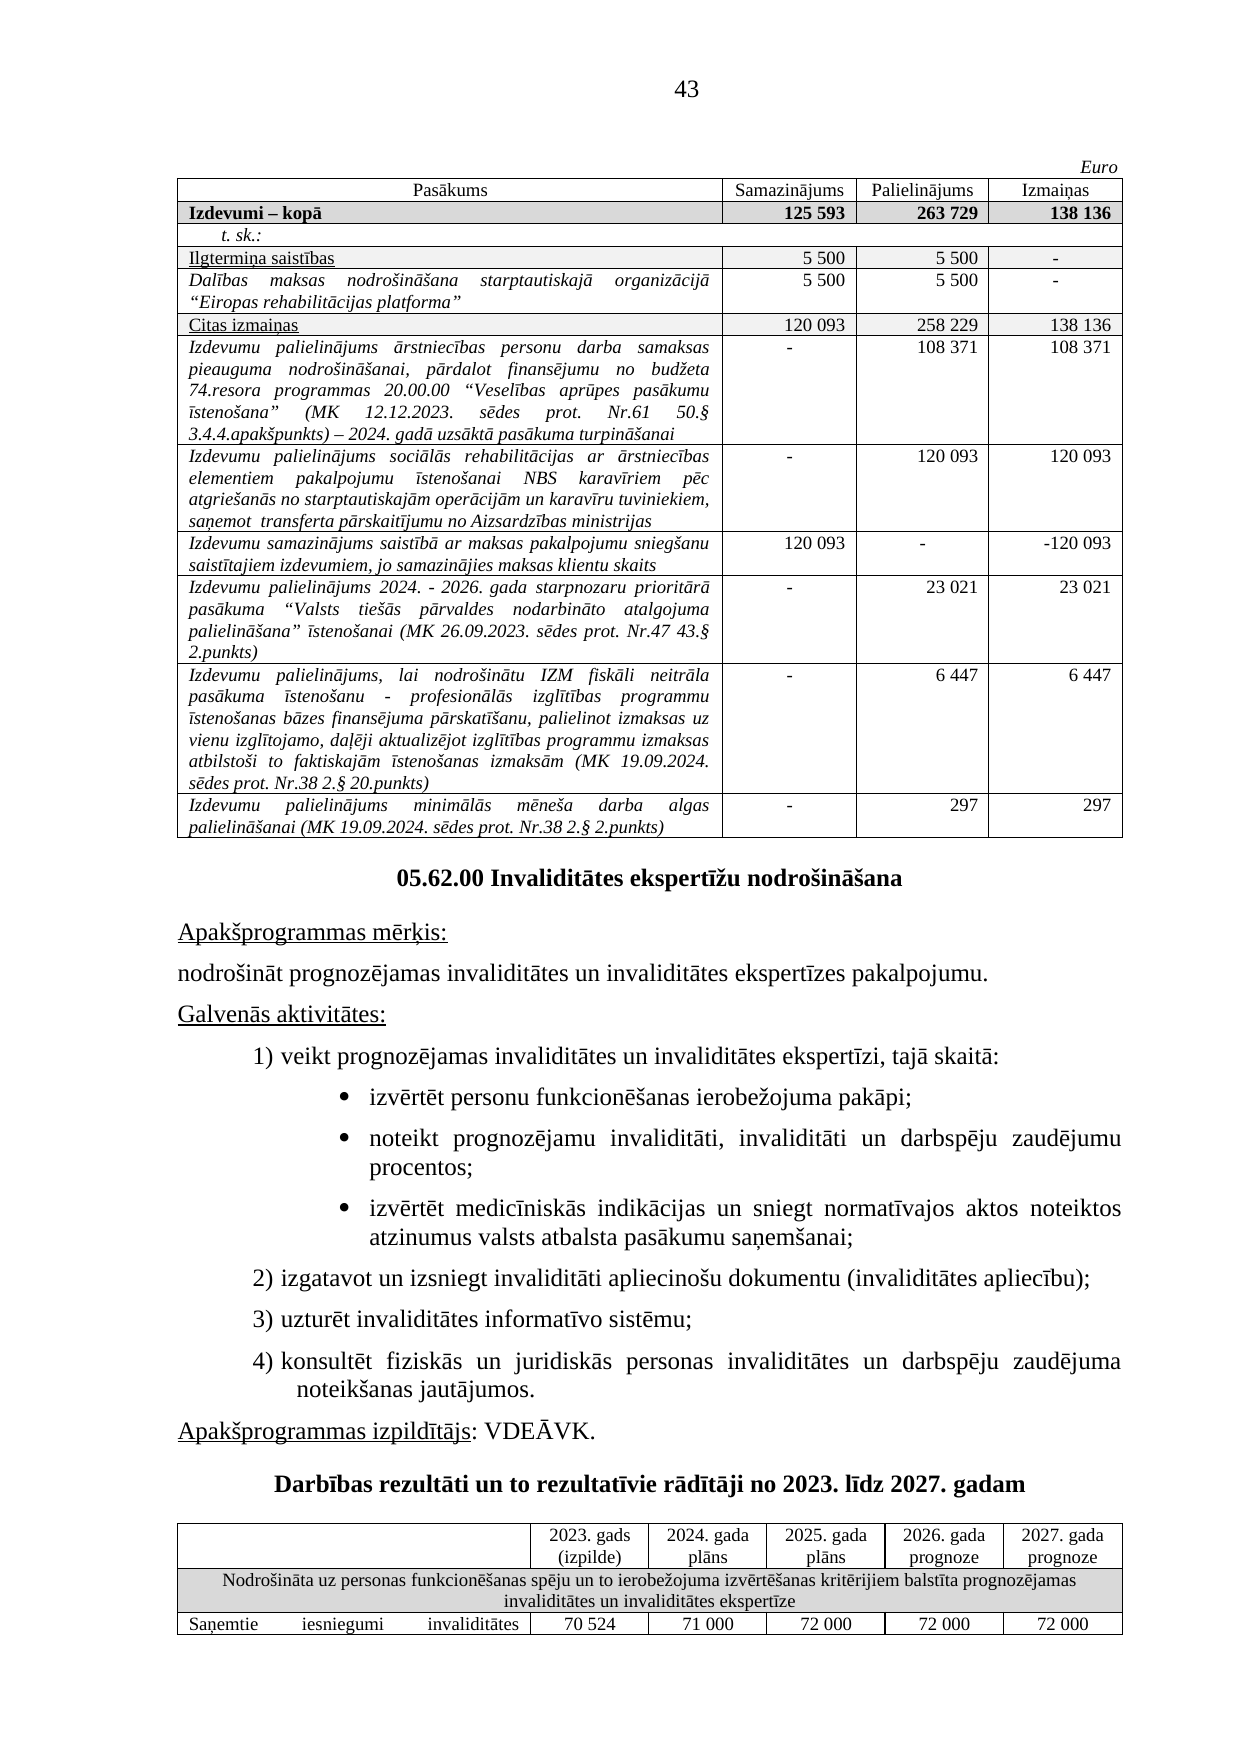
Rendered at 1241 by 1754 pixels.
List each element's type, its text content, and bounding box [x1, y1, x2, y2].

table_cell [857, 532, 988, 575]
text 05.62.00 Invaliditātes ekspertīžu nodrošināšana [177, 863, 1122, 892]
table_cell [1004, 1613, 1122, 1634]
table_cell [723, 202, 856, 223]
list konsultēt fiziskās un juridiskās personas invaliditātes un darbspēju zaudējuma noteikšanas jautājumos. [252, 1346, 1122, 1403]
list izvērtēt medicīniskās indikācijas un sniegt normatīvajos aktos noteiktos atzinumus valsts atbalsta pasākumu saņemšanai; [340, 1193, 1122, 1251]
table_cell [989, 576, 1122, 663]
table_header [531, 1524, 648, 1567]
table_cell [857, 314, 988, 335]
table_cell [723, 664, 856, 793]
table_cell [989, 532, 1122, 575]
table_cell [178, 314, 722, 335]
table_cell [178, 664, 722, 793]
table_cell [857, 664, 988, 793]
text Galvenās aktivitātes: [177, 999, 1122, 1028]
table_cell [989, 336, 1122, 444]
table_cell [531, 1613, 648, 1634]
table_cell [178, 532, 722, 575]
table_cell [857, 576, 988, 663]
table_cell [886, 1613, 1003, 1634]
list izgatavot un izsniegt invaliditāti apliecinošu dokumentu (invaliditātes apliecību); [252, 1263, 1122, 1292]
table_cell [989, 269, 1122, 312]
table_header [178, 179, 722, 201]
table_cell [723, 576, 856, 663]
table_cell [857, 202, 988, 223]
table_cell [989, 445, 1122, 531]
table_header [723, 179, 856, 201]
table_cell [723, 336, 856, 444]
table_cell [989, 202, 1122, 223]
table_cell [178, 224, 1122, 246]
list uzturēt invaliditātes informatīvo sistēmu; [252, 1304, 1122, 1333]
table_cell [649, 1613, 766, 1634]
list veikt prognozējamas invaliditātes un invaliditātes ekspertīzi, tajā skaitā: [252, 1041, 1122, 1069]
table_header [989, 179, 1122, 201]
text Apakšprogrammas izpildītājs: VDEĀVK. [177, 1416, 1122, 1444]
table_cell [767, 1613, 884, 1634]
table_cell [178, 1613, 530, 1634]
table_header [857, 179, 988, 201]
text Darbības rezultāti un to rezultatīvie rādītāji no 2023. līdz 2027. gadam [177, 1469, 1122, 1498]
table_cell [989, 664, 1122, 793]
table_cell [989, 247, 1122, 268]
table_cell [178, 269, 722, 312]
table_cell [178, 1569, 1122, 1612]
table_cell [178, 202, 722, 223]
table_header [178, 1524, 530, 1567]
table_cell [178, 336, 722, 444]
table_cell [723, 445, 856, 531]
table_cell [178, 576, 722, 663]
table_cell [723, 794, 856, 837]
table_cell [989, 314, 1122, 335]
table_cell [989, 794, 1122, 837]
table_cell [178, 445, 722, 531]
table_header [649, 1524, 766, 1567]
list noteikt prognozējamu invaliditāti, invaliditāti un darbspēju zaudējumu procentos; [340, 1123, 1122, 1181]
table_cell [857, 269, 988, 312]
text nodrošināt prognozējamas invaliditātes un invaliditātes ekspertīzes pakalpojumu. [177, 958, 1122, 987]
text Apakšprogrammas mērķis: [177, 917, 1122, 946]
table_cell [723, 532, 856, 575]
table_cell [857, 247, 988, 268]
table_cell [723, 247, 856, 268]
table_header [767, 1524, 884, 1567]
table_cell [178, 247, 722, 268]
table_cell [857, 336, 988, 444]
text Euro [1002, 156, 1122, 178]
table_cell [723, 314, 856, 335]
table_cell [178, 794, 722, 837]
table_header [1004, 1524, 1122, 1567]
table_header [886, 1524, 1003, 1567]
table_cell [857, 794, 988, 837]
list izvērtēt personu funkcionēšanas ierobežojuma pakāpi; [340, 1082, 1122, 1111]
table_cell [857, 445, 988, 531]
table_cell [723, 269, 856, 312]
